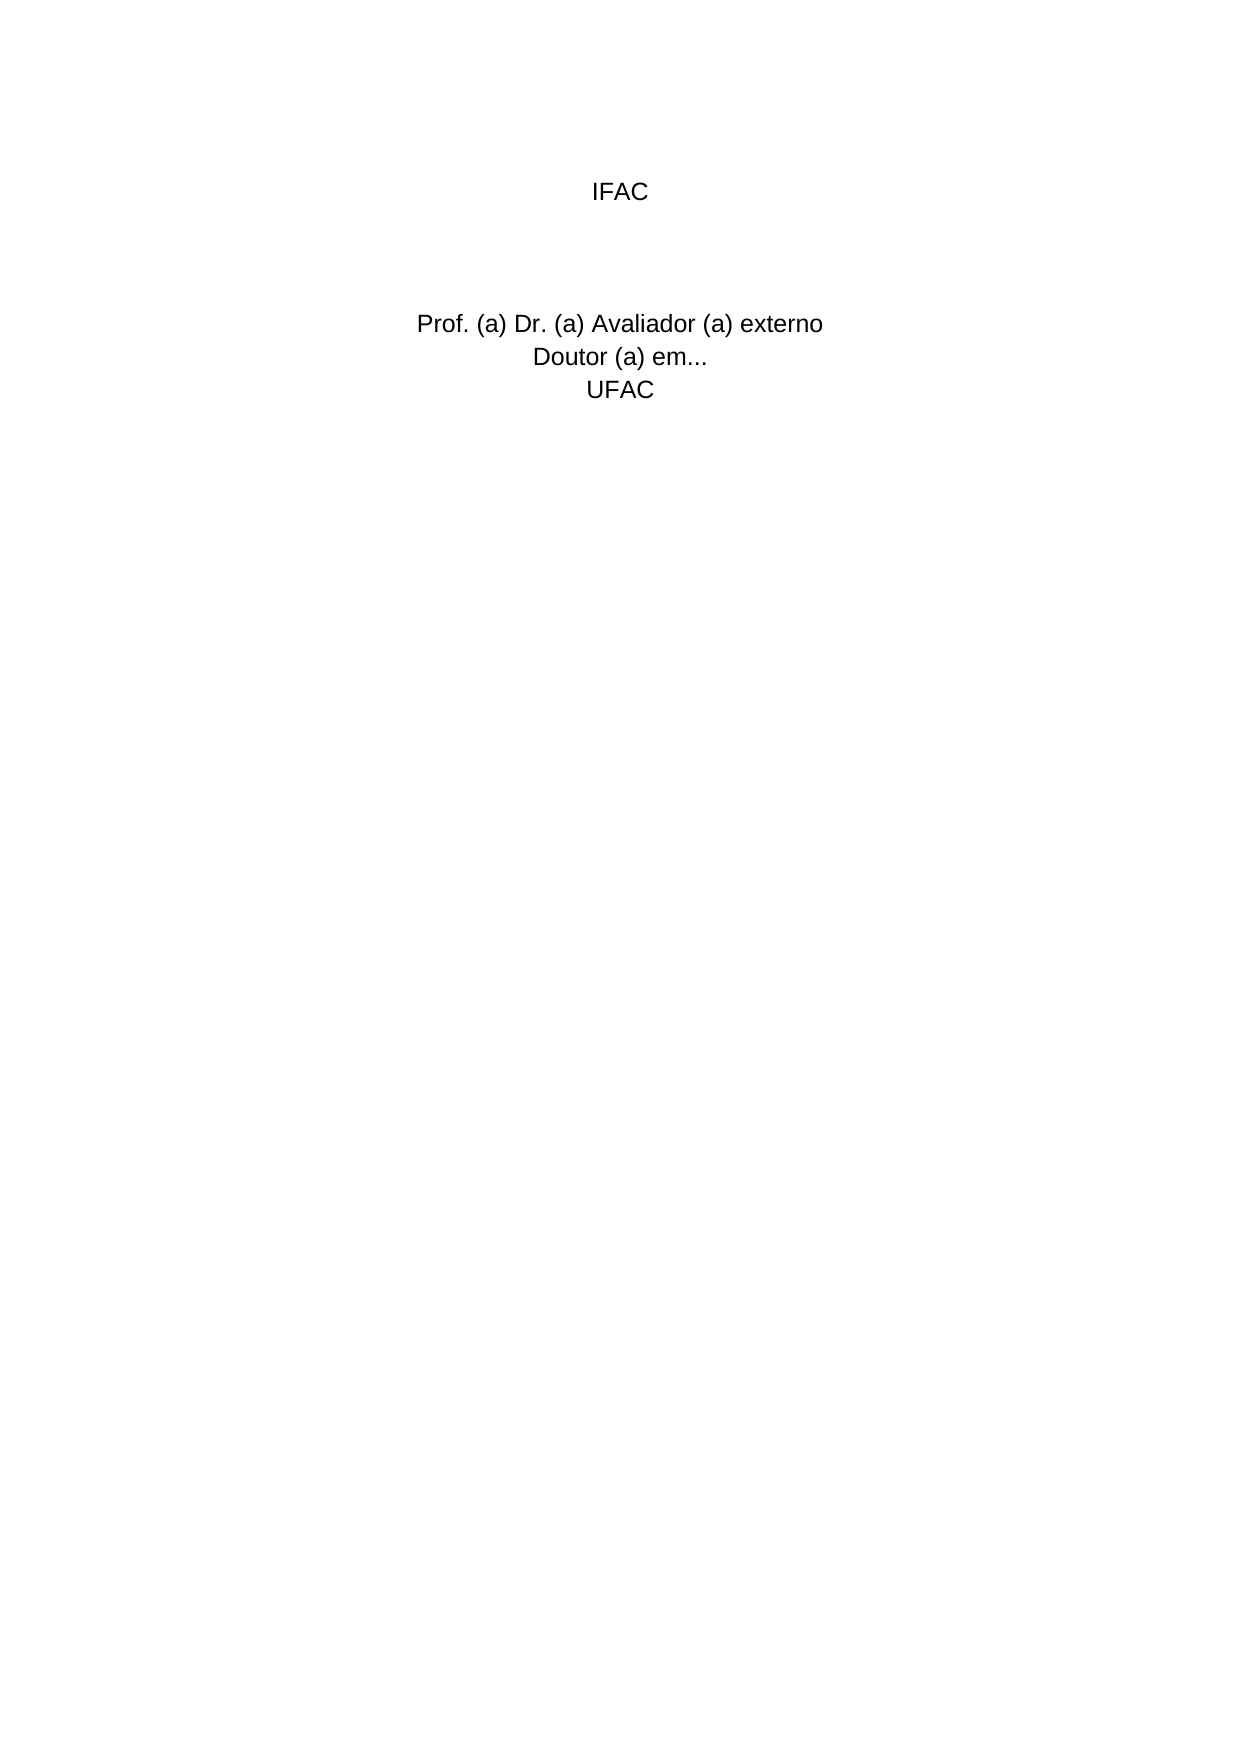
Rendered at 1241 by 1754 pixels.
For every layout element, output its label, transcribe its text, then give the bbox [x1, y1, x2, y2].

text UFAC [118, 375, 1122, 404]
text Prof. (a) Dr. (a) Avaliador (a) externo [118, 309, 1122, 338]
text Doutor (a) em... [118, 342, 1122, 371]
text IFAC [118, 177, 1122, 206]
